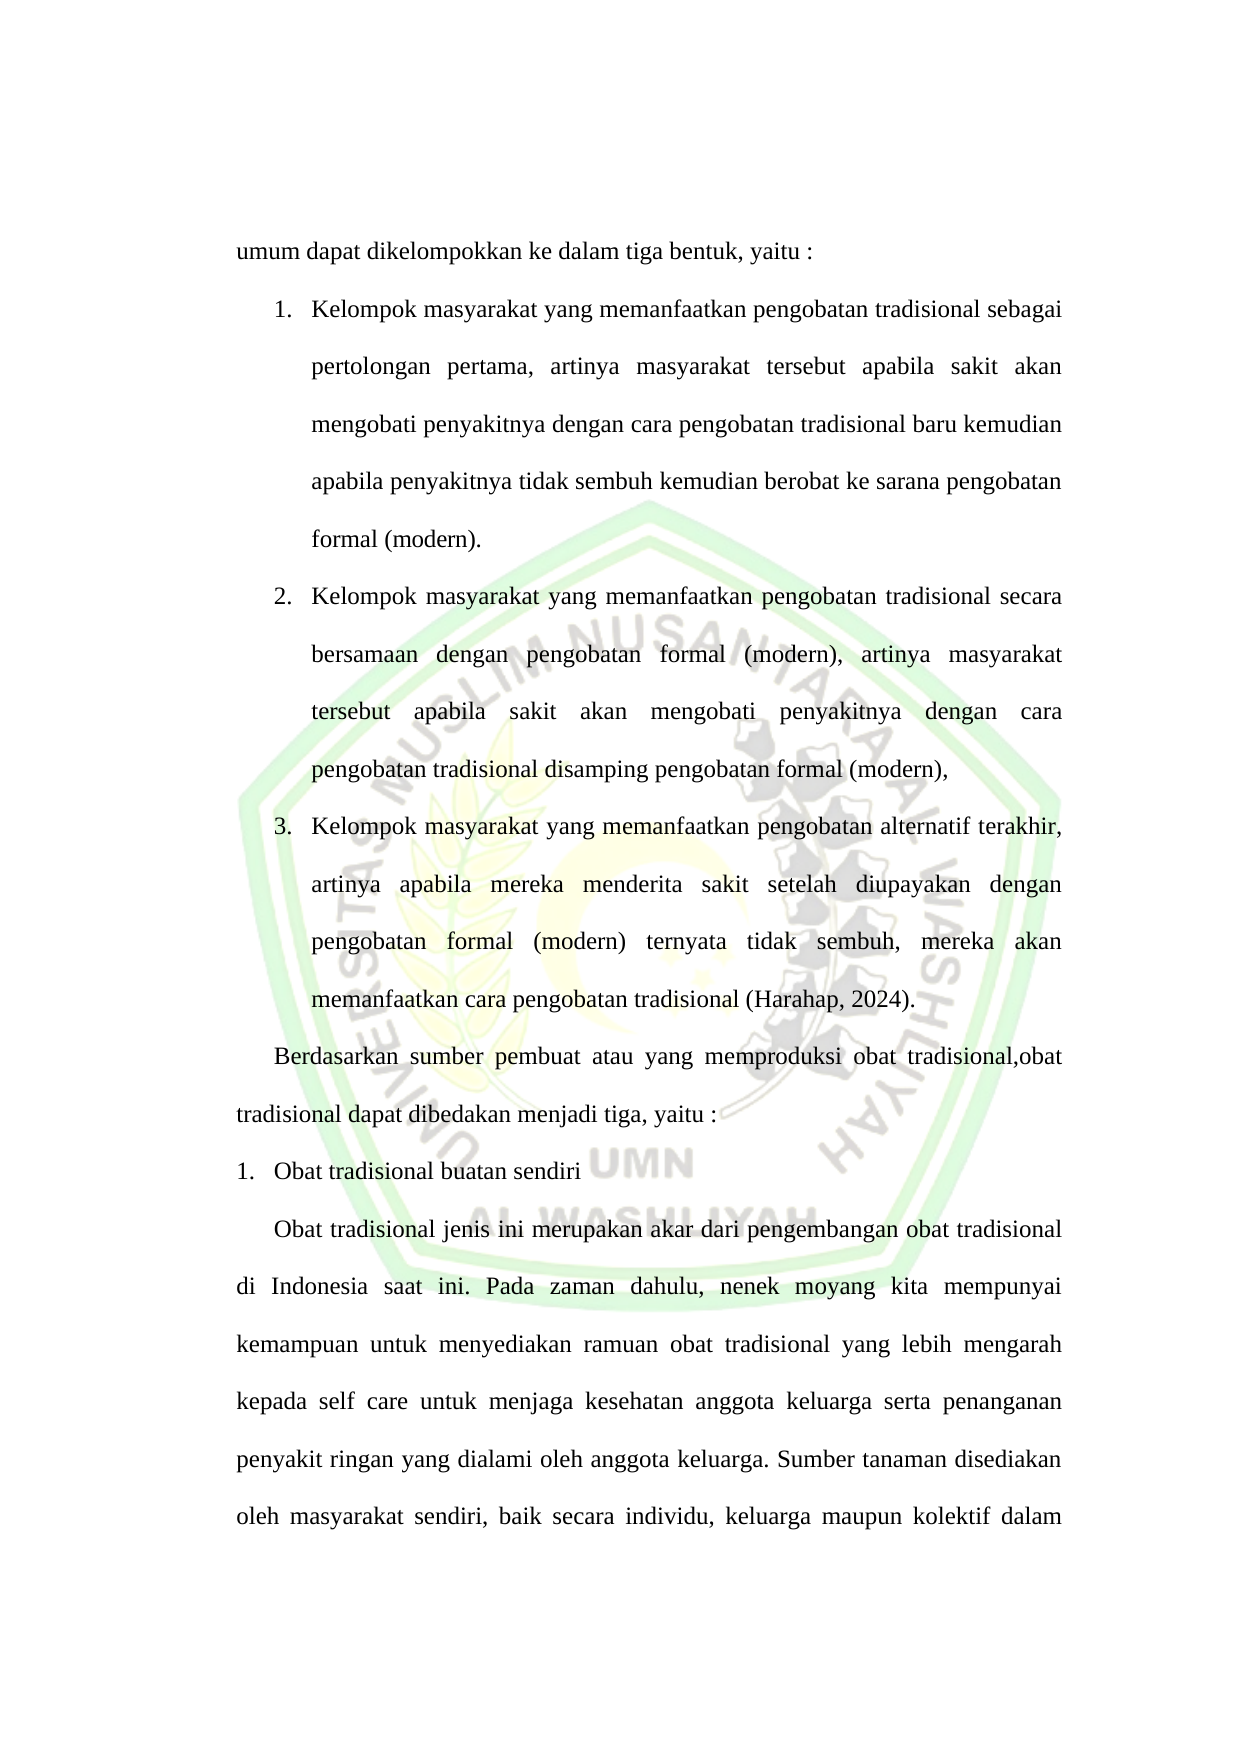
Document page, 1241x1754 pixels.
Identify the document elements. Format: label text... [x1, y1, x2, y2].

text Berdasarkan sumber pembuat atau yang memproduksi obat tradisional,obat tradisional dapat dibedakan menjadi tiga, yaitu : [236, 1041, 1063, 1127]
list Kelompok masyarakat yang memanfaatkan pengobatan tradisional secara bersamaan dengan pengobatan formal (modern), artinya masyarakat tersebut apabila sakit akan mengobati penyakitnya dengan cara pengobatan tradisional disamping pengobatan formal (modern), [274, 581, 1063, 782]
list Kelompok masyarakat yang memanfaatkan pengobatan tradisional sebagai pertolongan pertama, artinya masyarakat tersebut apabila sakit akan mengobati penyakitnya dengan cara pengobatan tradisional baru kemudian apabila penyakitnya tidak sembuh kemudian berobat ke sarana pengobatan formal (modern). [274, 294, 1063, 552]
list Kelompok masyarakat yang memanfaatkan pengobatan alternatif terakhir, artinya apabila mereka menderita sakit setelah diupayakan dengan pengobatan formal (modern) ternyata tidak sembuh, mereka akan memanfaatkan cara pengobatan tradisional (Harahap, 2024). [274, 811, 1063, 1012]
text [236, 1214, 1063, 1530]
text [236, 236, 1063, 265]
list Obat tradisional buatan sendiri [236, 1156, 1063, 1185]
